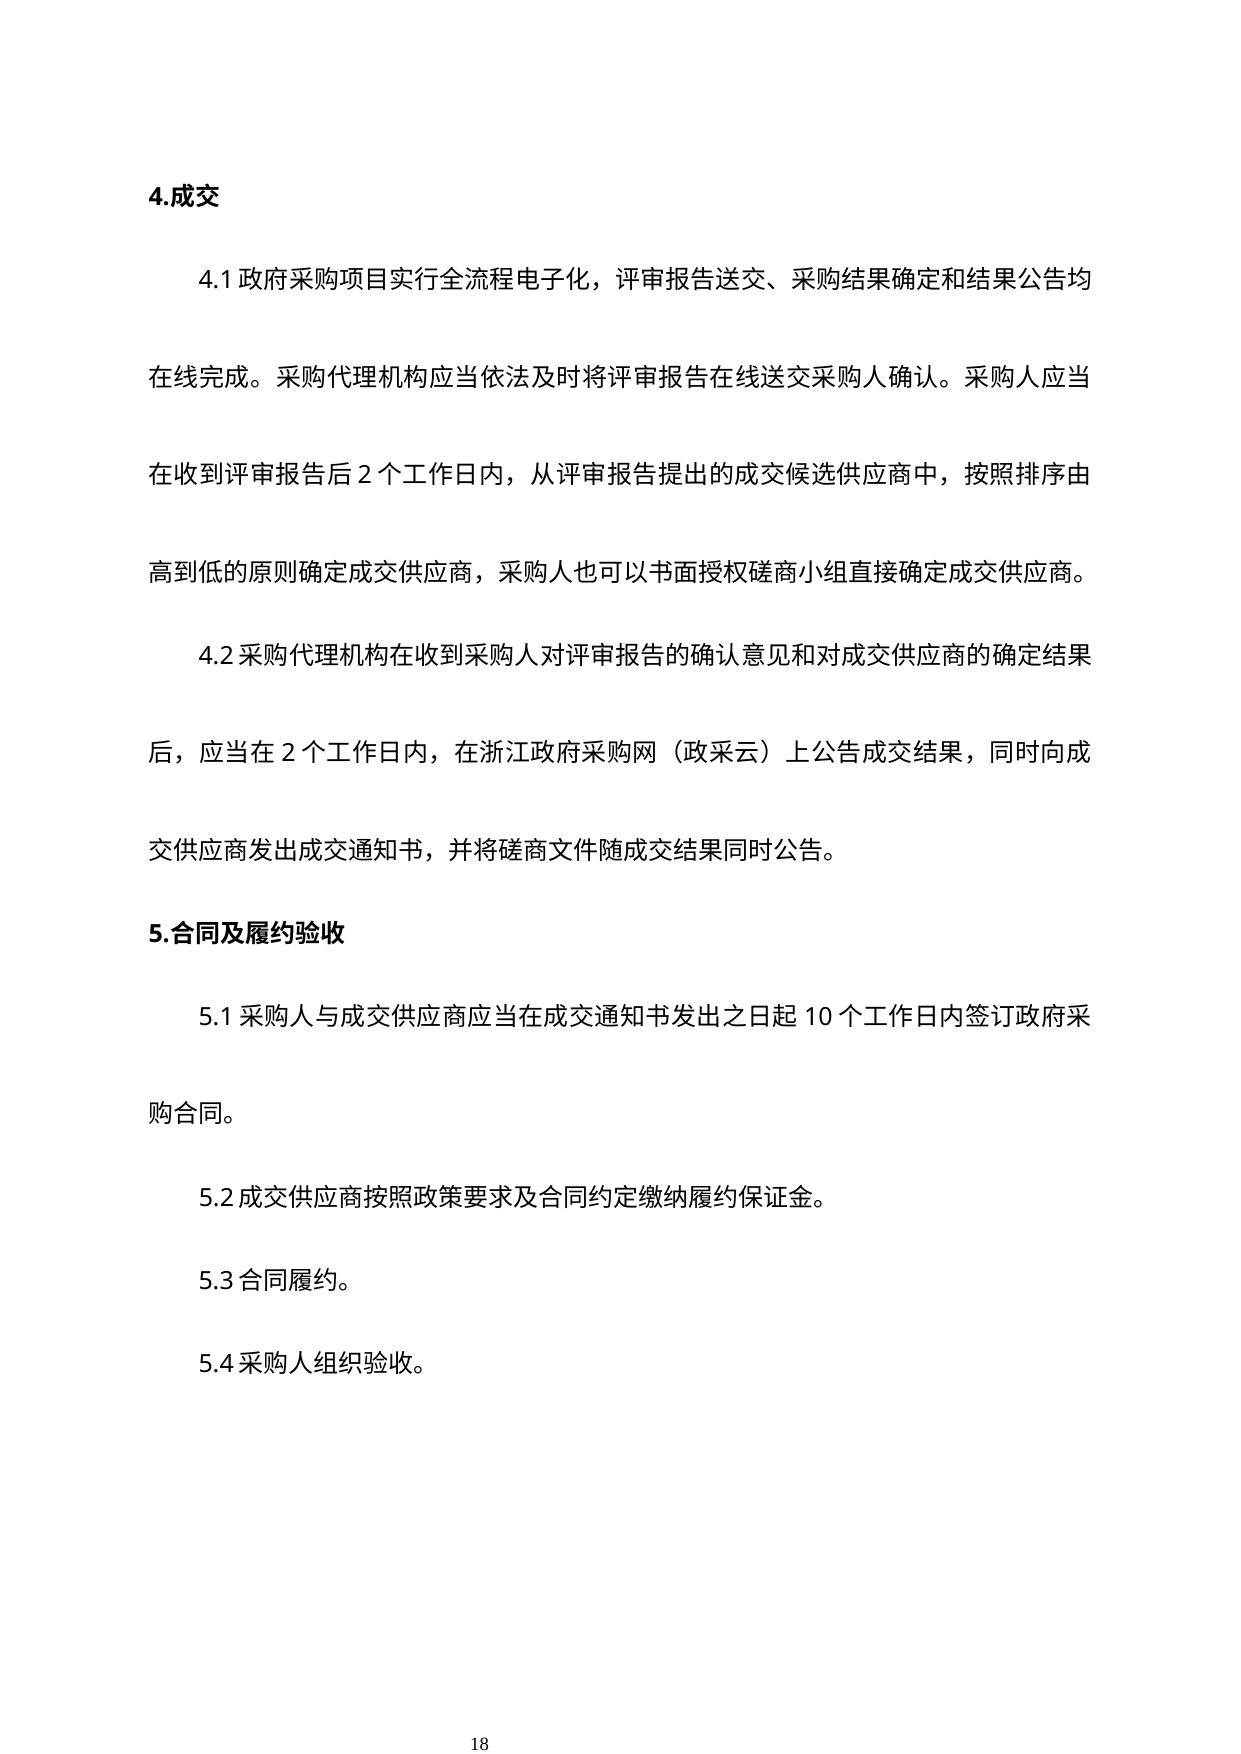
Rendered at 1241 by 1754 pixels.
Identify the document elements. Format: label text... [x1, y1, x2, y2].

text 5.1采购人与成交供应商应当在成交通知书发出之日起10个工作日内签订政府采购合同。 [148, 982, 1092, 1144]
text 4.成交 [148, 162, 1092, 227]
text 5.4采购人组织验收。 [148, 1329, 1092, 1394]
text 5.2成交供应商按照政策要求及合同约定缴纳履约保证金。 [148, 1163, 1092, 1228]
text 5.合同及履约验收 [148, 899, 1092, 964]
text 5.3合同履约。 [148, 1246, 1092, 1311]
text 4.1政府采购项目实行全流程电子化，评审报告送交、采购结果确定和结果公告均在线完成。采购代理机构应当依法及时将评审报告在线送交采购人确认。采购人应当在收到评审报告后2个工作日内，从评审报告提出的成交候选供应商中，按照排序由高到低的原则确定成交供应商，采购人也可以书面授权磋商小组直接确定成交供应商。 [148, 245, 1092, 603]
text 4.2采购代理机构在收到采购人对评审报告的确认意见和对成交供应商的确定结果后，应当在2个工作日内，在浙江政府采购网（政采云）上公告成交结果，同时向成交供应商发出成交通知书，并将磋商文件随成交结果同时公告。 [148, 621, 1092, 881]
